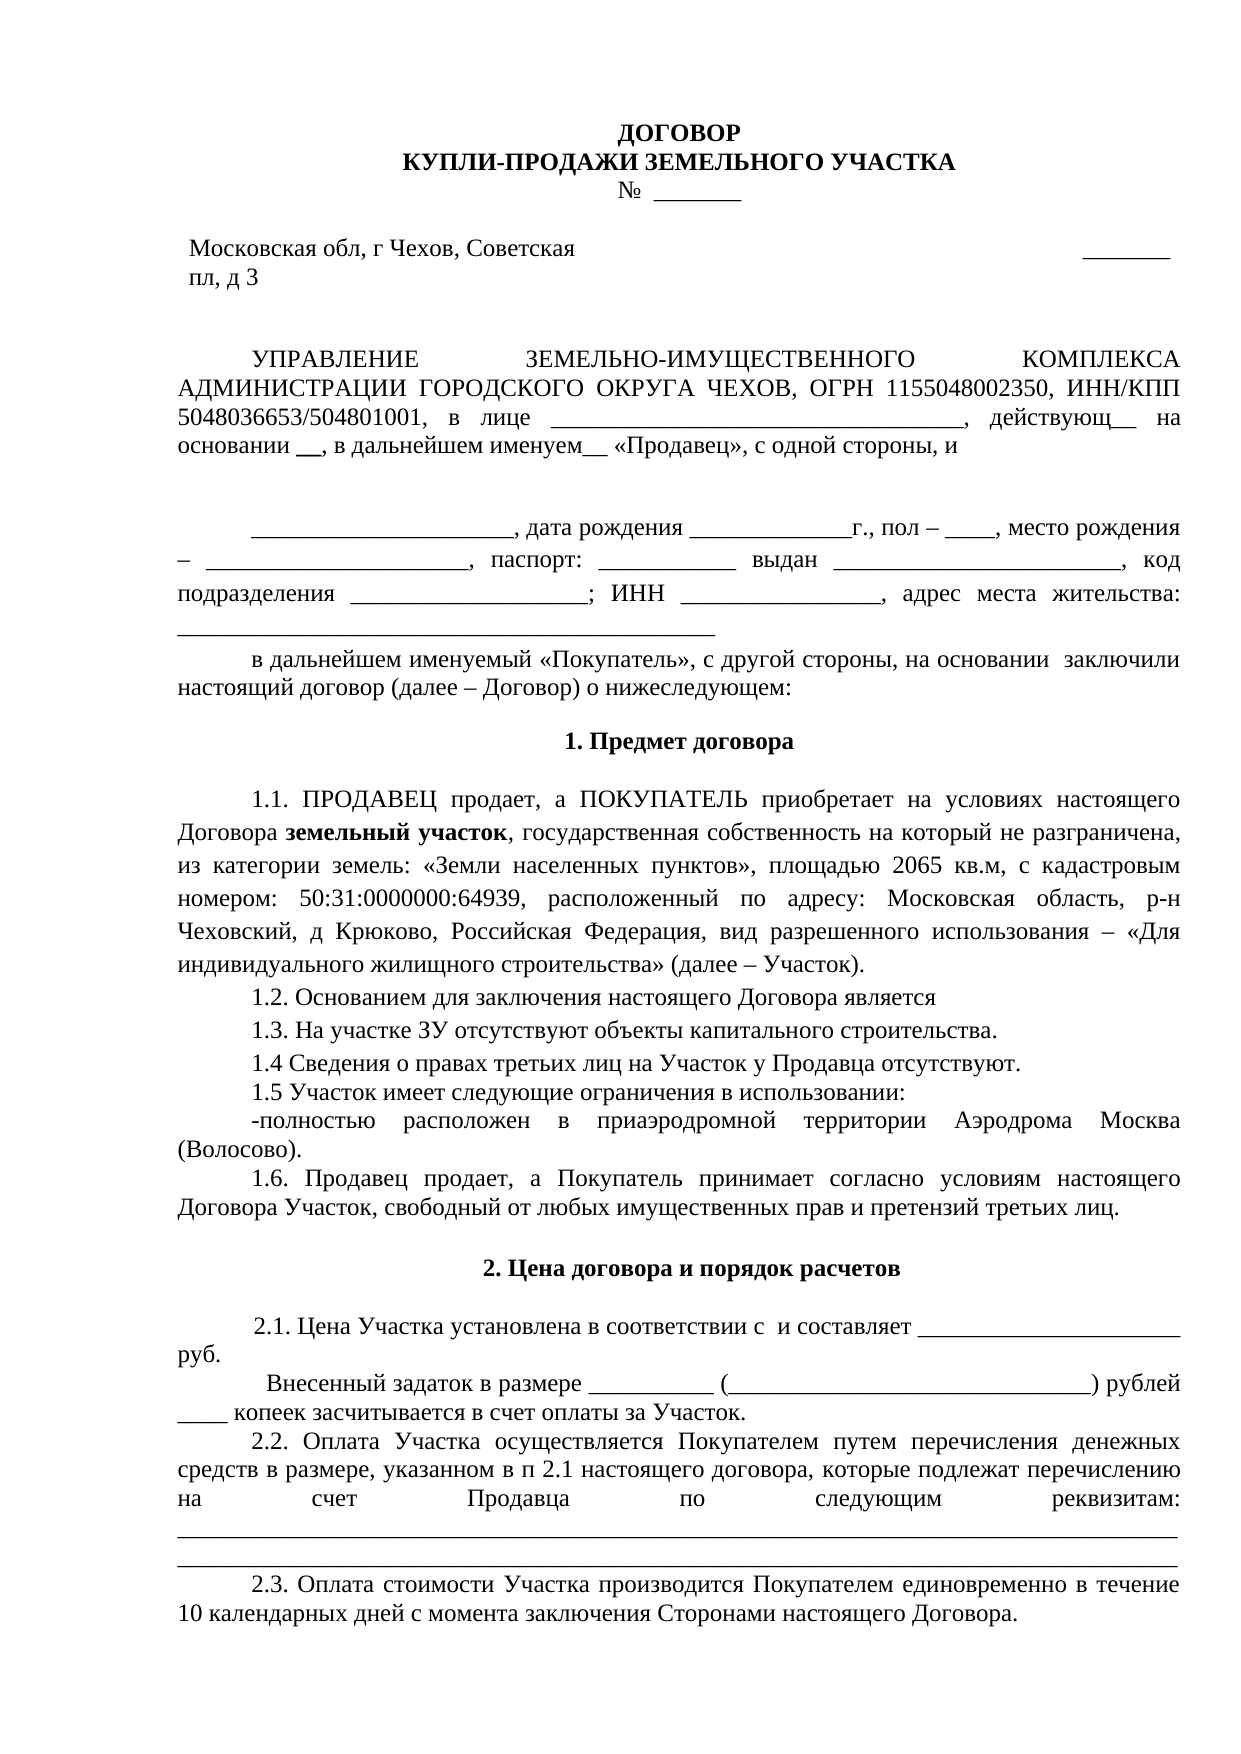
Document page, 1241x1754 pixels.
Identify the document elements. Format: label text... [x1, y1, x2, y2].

text КУПЛИ-ПРОДАЖИ ЗЕМЕЛЬНОГО УЧАСТКА [177, 147, 1181, 176]
text в дальнейшем именуемый «Покупатель», с другой стороны, на основании заключили настоящий договор (далее – Договор) о нижеследующем: [177, 644, 1181, 701]
text 2. Цена договора и порядок расчетов [177, 1253, 1181, 1282]
text 1.6. Продавец продает, а Покупатель принимает согласно условиям настоящего Договора Участок, свободный от любых имущественных прав и претензий третьих лиц. [177, 1163, 1181, 1220]
table_header _______ [605, 233, 1181, 291]
text 2.1. Цена Участка установлена в соответствии с и составляет _____________________ руб. [177, 1311, 1181, 1368]
text 1.1. ПРОДАВЕЦ продает, а ПОКУПАТЕЛЬ приобретает на условиях настоящего Договора земельный участок, государственная собственность на который не разграничена, из категории земель: «Земли населенных пунктов», площадью 2065 кв.м, с кадастровым номером: 50:31:0000000:64939, расположенный по адресу: Московская область, р-н Чеховский, д Крюково, Российская Федерация, вид разрешенного использования – «Для индивидуального жилищного строительства» (далее – Участок). [177, 784, 1181, 977]
text -полностью расположен в приаэродромной территории Аэродрома Москва (Волосово). [177, 1105, 1181, 1163]
text 1.2. Основанием для заключения настоящего Договора является [177, 982, 1181, 1011]
text 2.2. Оплата Участка осуществляется Покупателем путем перечисления денежных средств в размере, указанном в п 2.1 настоящего договора, которые подлежат перечислению на счет Продавца по следующим реквизитам: ________________________________________________________________________________________________________________________________________________________________ [177, 1426, 1181, 1569]
text _____________________, дата рождения _____________г., пол – ____, место рождения – _____________________, паспорт: ___________ выдан _______________________, код подразделения ___________________; ИНН ________________, адрес места жительства: ___________________________________________ [177, 512, 1181, 639]
table_header Московская обл, г Чехов, Советская пл, д 3 [177, 233, 605, 291]
text 1.3. На участке ЗУ отсутствуют объекты капитального строительства. [177, 1015, 1181, 1043]
text 2.3. Оплата стоимости Участка производится Покупателем единовременно в течение 10 календарных дней с момента заключения Сторонами настоящего Договора. [177, 1569, 1181, 1627]
text 1.5 Участок имеет следующие ограничения в использовании: [177, 1077, 1181, 1105]
text 1. Предмет договора [177, 726, 1181, 755]
text № _______ [177, 176, 1181, 204]
text ДОГОВОР [177, 118, 1181, 147]
text Внесенный задаток в размере __________ (_____________________________) рублей ____ копеек засчитывается в счет оплаты за Участок. [177, 1368, 1181, 1426]
text 1.4 Сведения о правах третьих лиц на Участок у Продавца отсутствуют. [177, 1048, 1181, 1077]
text УПРАВЛЕНИЕ ЗЕМЕЛЬНО-ИМУЩЕСТВЕННОГО КОМПЛЕКСА АДМИНИСТРАЦИИ ГОРОДСКОГО ОКРУГА ЧЕХОВ, ОГРН 1155048002350, ИНН/КПП 5048036653/504801001, в лице _________________________________, действующ__ на основании __, в дальнейшем именуем__ «Продавец», с одной стороны, и [177, 344, 1181, 459]
